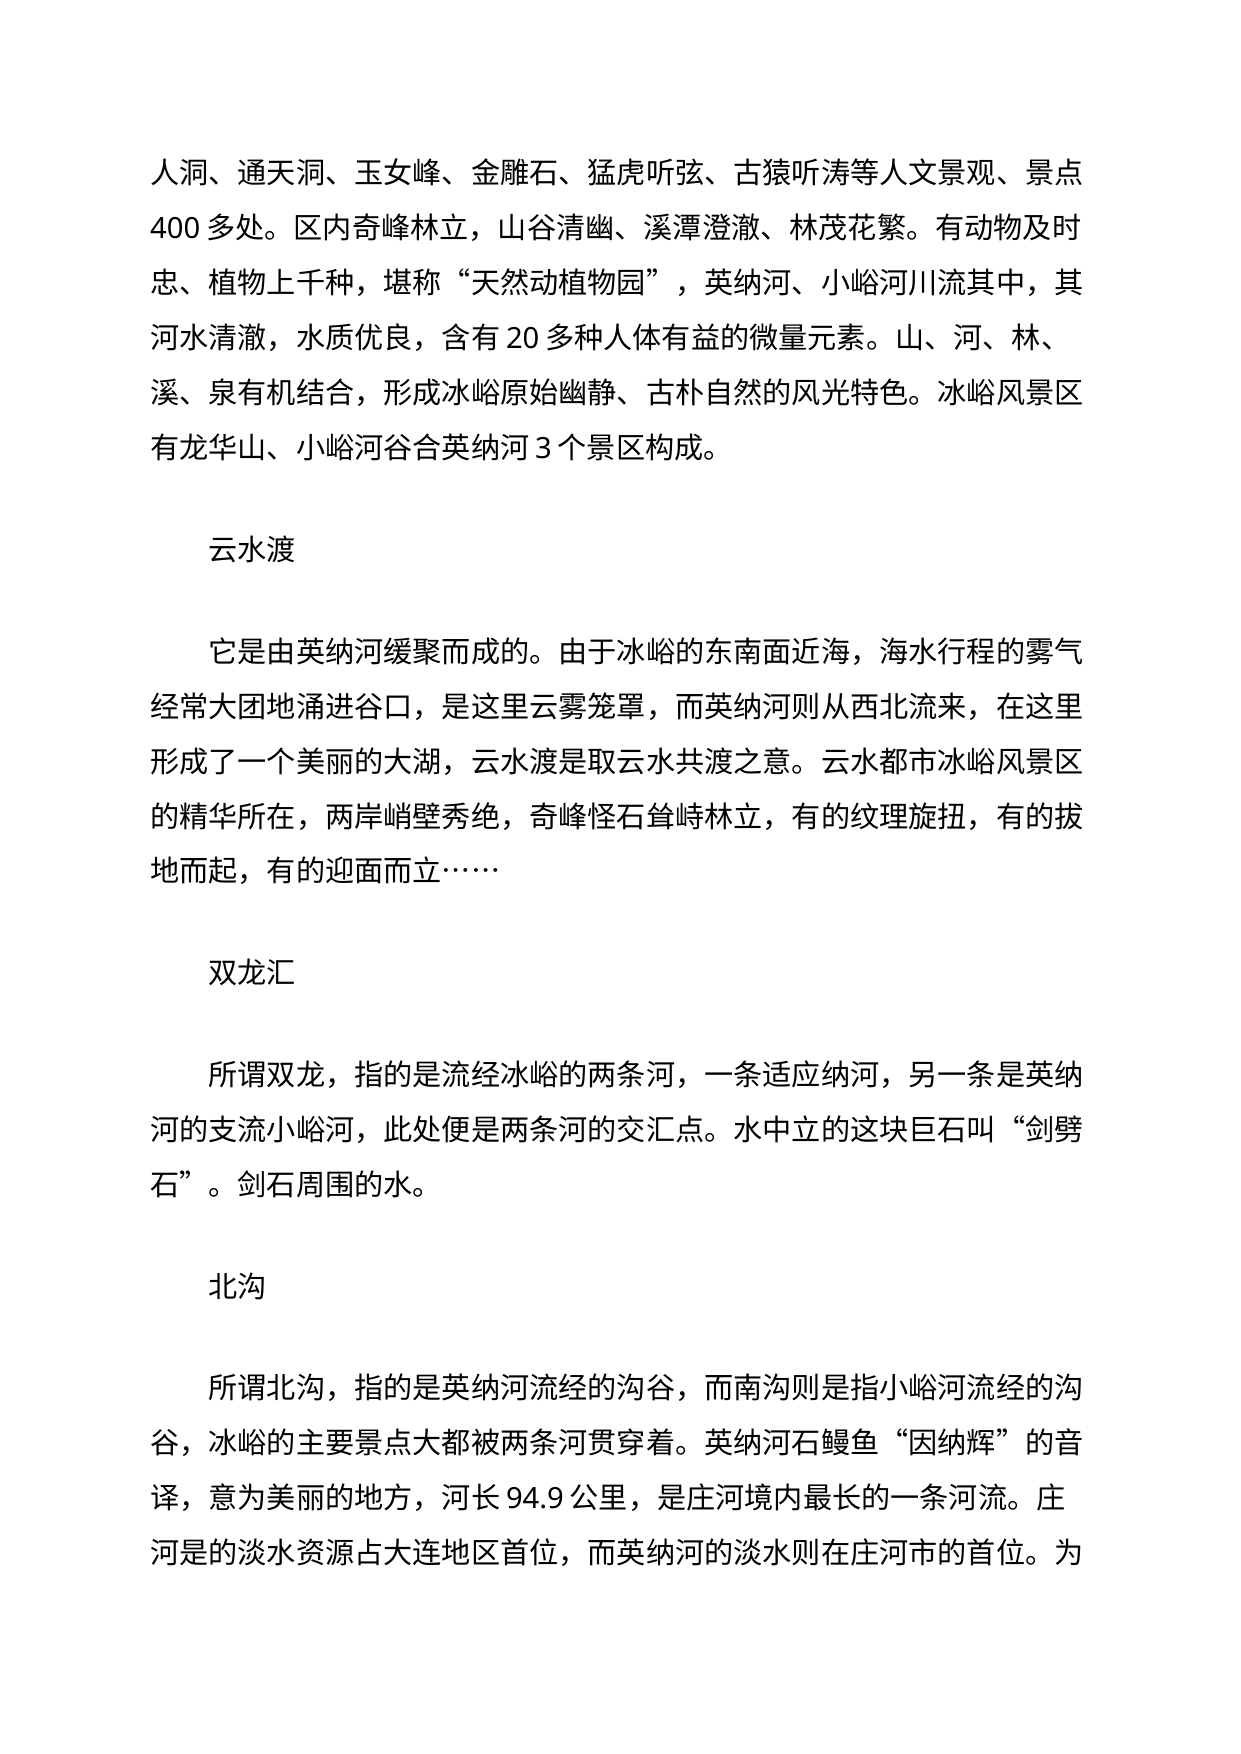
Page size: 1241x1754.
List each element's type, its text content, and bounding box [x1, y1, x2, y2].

text 云水渡 [150, 527, 1090, 569]
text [150, 150, 1090, 467]
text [150, 1365, 1090, 1572]
text 它是由英纳河缓聚而成的。由于冰峪的东南面近海，海水行程的雾气经常大团地涌进谷口，是这里云雾笼罩，而英纳河则从西北流来，在这里形成了一个美丽的大湖，云水渡是取云水共渡之意。云水都市冰峪风景区的精华所在，两岸峭壁秀绝，奇峰怪石耸峙林立，有的纹理旋扭，有的拔地而起，有的迎面而立…… [150, 628, 1090, 890]
text 所谓双龙，指的是流经冰峪的两条河，一条适应纳河，另一条是英纳河的支流小峪河，此处便是两条河的交汇点。水中立的这块巨石叫“剑劈石”。剑石周围的水。 [150, 1052, 1090, 1204]
text 双龙汇 [150, 950, 1090, 992]
text 北沟 [150, 1263, 1090, 1305]
